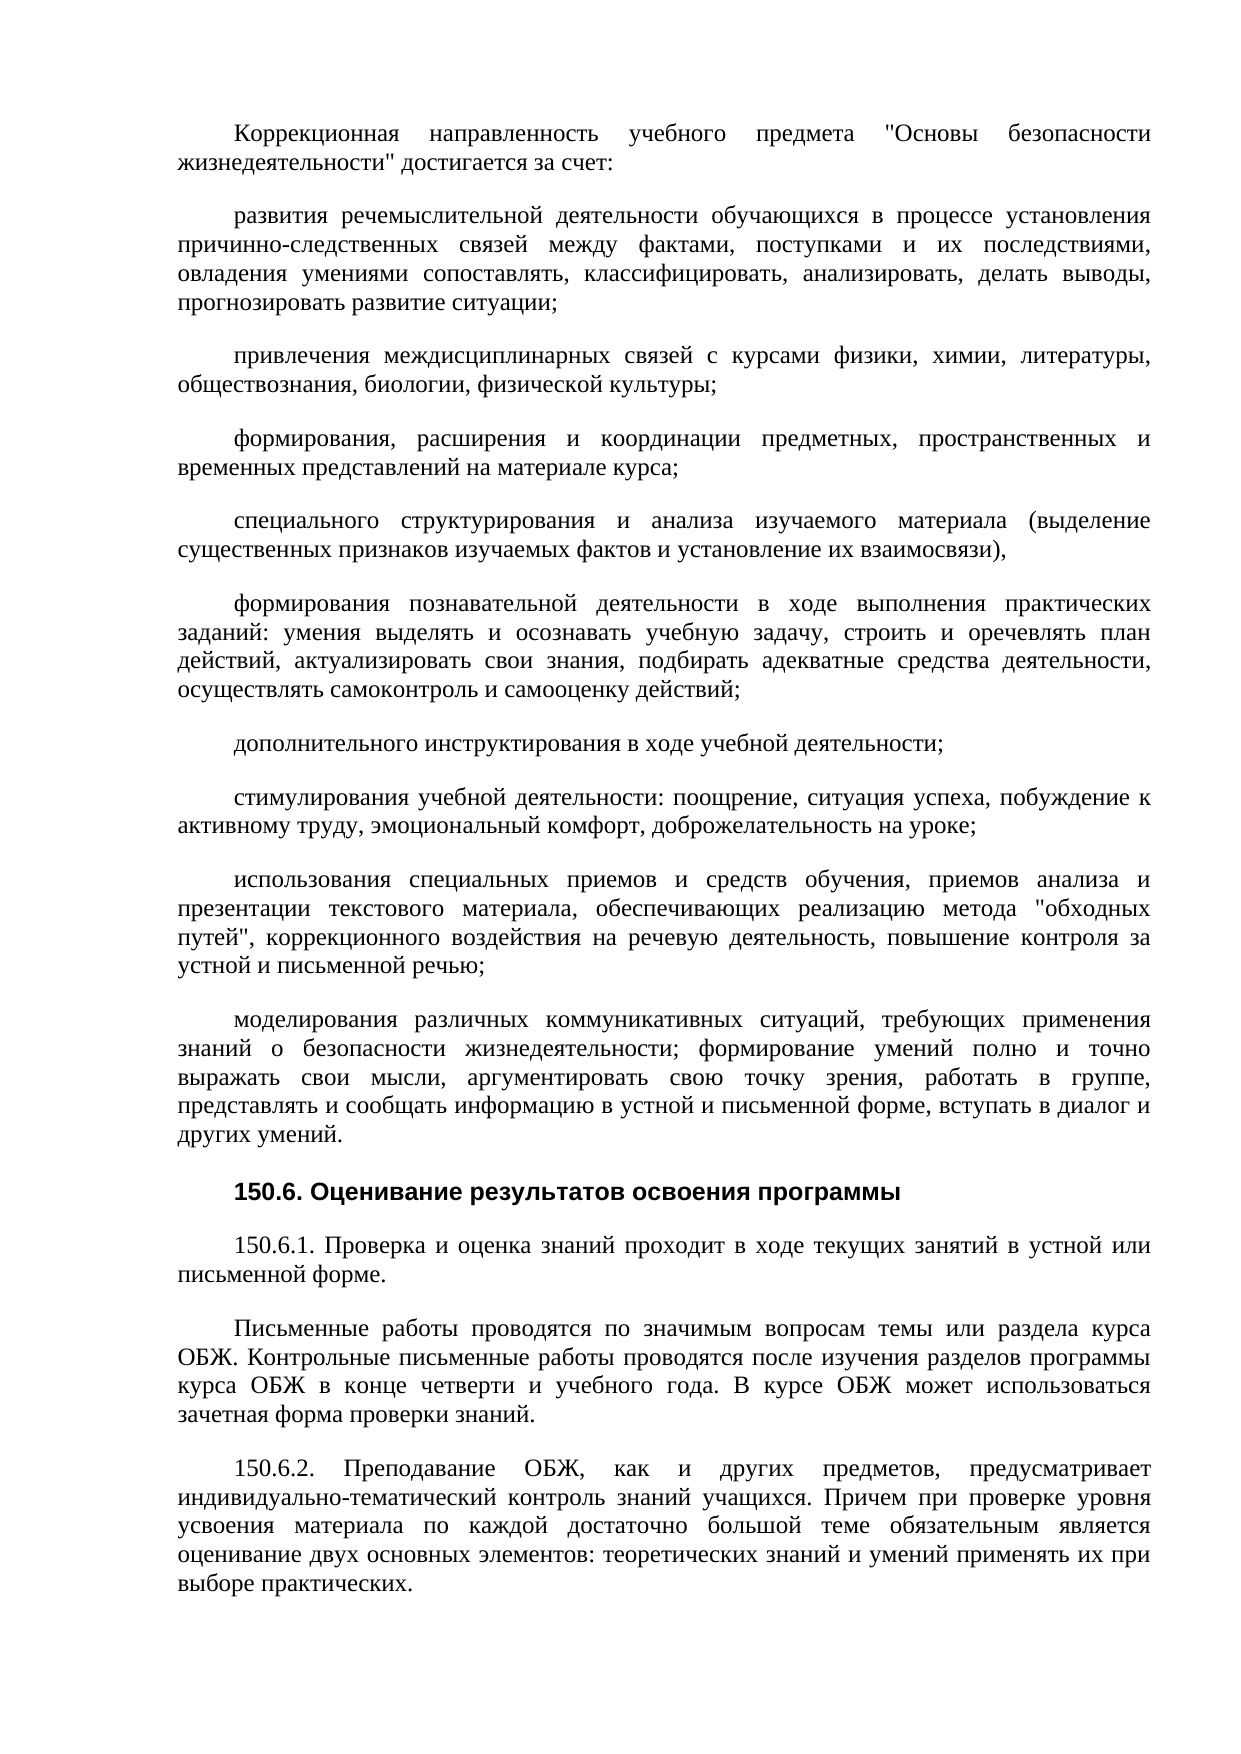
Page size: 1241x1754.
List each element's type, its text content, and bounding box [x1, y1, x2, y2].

text Письменные работы проводятся по значимым вопросам темы или раздела курса ОБЖ. Контрольные письменные работы проводятся после изучения разделов программы курса ОБЖ в конце четверти и учебного года. В курсе ОБЖ может использоваться зачетная форма проверки знаний. [177, 1313, 1152, 1428]
text формирования познавательной деятельности в ходе выполнения практических заданий: умения выделять и осознавать учебную задачу, строить и оречевлять план действий, актуализировать свои знания, подбирать адекватные средства деятельности, осуществлять самоконтроль и самооценку действий; [177, 588, 1152, 703]
text стимулирования учебной деятельности: поощрение, ситуация успеха, побуждение к активному труду, эмоциональный комфорт, доброжелательность на уроке; [177, 782, 1152, 839]
title 150.6. Оценивание результатов освоения программы [177, 1177, 1152, 1206]
text привлечения междисциплинарных связей с курсами физики, химии, литературы, обществознания, биологии, физической культуры; [177, 341, 1152, 398]
text развития речемыслительной деятельности обучающихся в процессе установления причинно-следственных связей между фактами, поступками и их последствиями, овладения умениями сопоставлять, классифицировать, анализировать, делать выводы, прогнозировать развитие ситуации; [177, 201, 1152, 316]
text специального структурирования и анализа изучаемого материала (выделение существенных признаков изучаемых фактов и установление их взаимосвязи), [177, 506, 1152, 563]
text 150.6.1. Проверка и оценка знаний проходит в ходе текущих занятий в устной или письменной форме. [177, 1231, 1152, 1288]
text Коррекционная направленность учебного предмета "Основы безопасности жизнедеятельности" достигается за счет: [177, 118, 1152, 176]
text дополнительного инструктирования в ходе учебной деятельности; [177, 728, 1152, 757]
text формирования, расширения и координации предметных, пространственных и временных представлений на материале курса; [177, 423, 1152, 481]
text моделирования различных коммуникативных ситуаций, требующих применения знаний о безопасности жизнедеятельности; формирование умений полно и точно выражать свои мысли, аргументировать свою точку зрения, работать в группе, представлять и сообщать информацию в устной и письменной форме, вступать в диалог и других умений. [177, 1004, 1152, 1148]
text использования специальных приемов и средств обучения, приемов анализа и презентации текстового материала, обеспечивающих реализацию метода "обходных путей", коррекционного воздействия на речевую деятельность, повышение контроля за устной и письменной речью; [177, 864, 1152, 979]
text 150.6.2. Преподавание ОБЖ, как и других предметов, предусматривает индивидуально-тематический контроль знаний учащихся. Причем при проверке уровня усвоения материала по каждой достаточно большой теме обязательным является оценивание двух основных элементов: теоретических знаний и умений применять их при выборе практических. [177, 1453, 1152, 1597]
